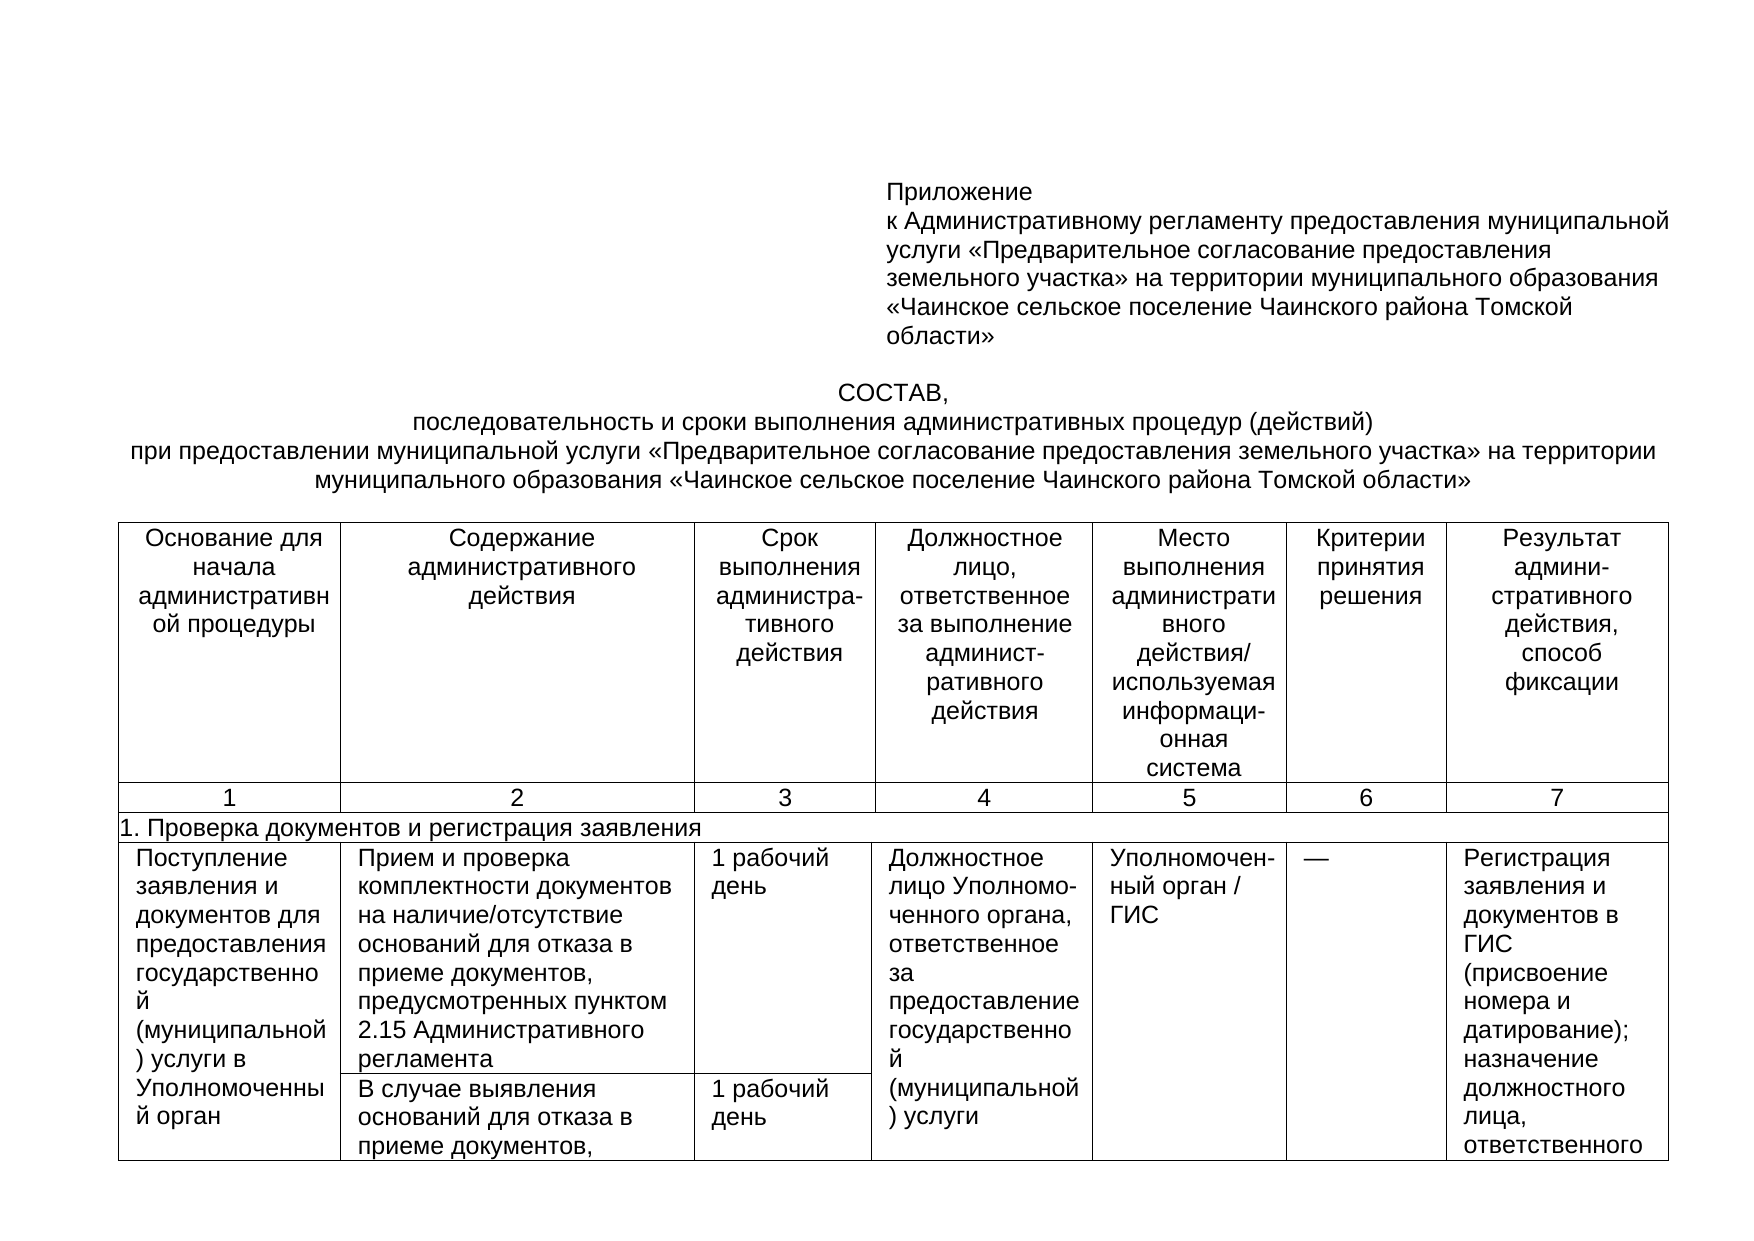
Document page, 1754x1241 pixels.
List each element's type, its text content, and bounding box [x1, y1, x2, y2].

table_cell 7 [1447, 783, 1668, 812]
text Приложение [886, 177, 1686, 206]
table_cell Регистрация заявления и документов в ГИС (присвоение номера и датирование); назначение должностного лица, ответственного за предоставление муниципальной услуги, и передача ему документов [1447, 843, 1668, 1160]
text последовательность и сроки выполнения административных процедур (действий) при предоставлении муниципальной услуги «Предварительное согласование предоставления земельного участка» на территории муниципального образования «Чаинское сельское поселение Чаинского района Томской области» [118, 407, 1668, 493]
table_cell 1 [119, 783, 340, 812]
table_cell 1. Проверка документов и регистрация заявления [119, 813, 1668, 842]
table_cell 2 [341, 783, 694, 812]
table_cell 1 рабочий день [695, 1074, 871, 1160]
text Состав, [118, 378, 1668, 407]
table_cell 1 рабочий день [695, 843, 871, 1073]
table_header Основание для начала административной процедуры [119, 523, 340, 782]
table_cell — [1287, 843, 1446, 1160]
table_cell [341, 1074, 694, 1160]
table_cell 3 [695, 783, 875, 812]
table_cell Поступление заявления и документов для предоставления государственной (муниципальной) услуги в Уполномоченный орган [119, 843, 340, 1160]
table_cell Уполномочен-ный орган / ГИС [1093, 843, 1286, 1160]
table_header Должностное лицо, ответственное за выполнение админист-ративного действия [876, 523, 1092, 782]
table_cell 5 [1093, 783, 1286, 812]
table_cell 4 [876, 783, 1092, 812]
table_header Срок выполнения администра- тивного действия [695, 523, 875, 782]
table_header Содержание административного действия [341, 523, 694, 782]
text к Административному регламенту предоставления муниципальной услуги «Предварительное согласование предоставления земельного участка» на территории муниципального образования «Чаинское сельское поселение Чаинского района Томской области» [886, 206, 1686, 350]
table_cell Должностное лицо Уполномо- ченного органа, ответственное за предоставление государственной (муниципальной) услуги [872, 843, 1092, 1160]
table_header Критерии принятия решения [1287, 523, 1446, 782]
table_header Результат админи-стративного действия, способ фиксации [1447, 523, 1668, 782]
table_cell Прием и проверка комплектности документов на наличие/отсутствие оснований для отказа в приеме документов, предусмотренных пунктом 2.15 Административного регламента [341, 843, 694, 1073]
table_cell 6 [1287, 783, 1446, 812]
table_header Место выполнения административного действия/ используемая информаци-онная система [1093, 523, 1286, 782]
